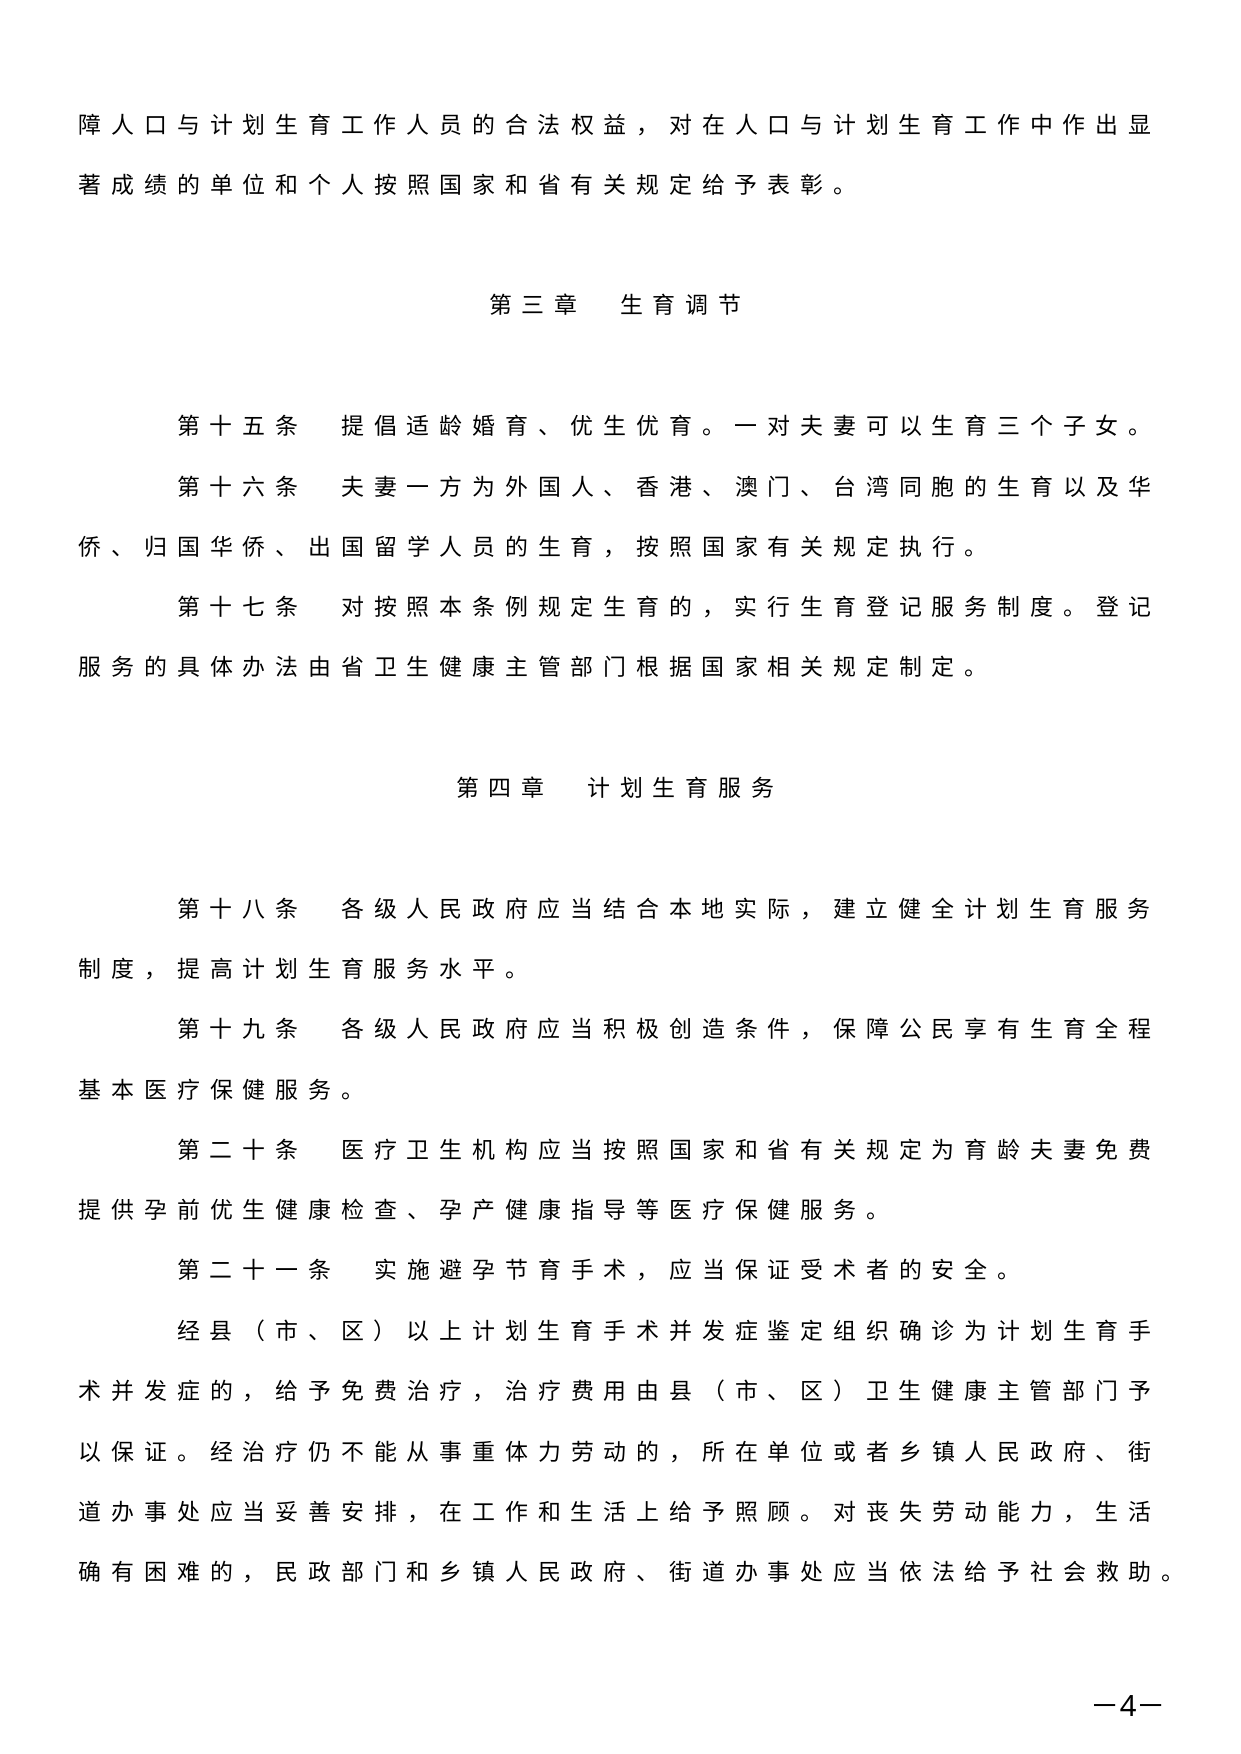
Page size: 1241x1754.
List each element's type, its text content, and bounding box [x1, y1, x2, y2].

text 第十六条 夫妻一方为外国人、香港、澳门、台湾同胞的生育以及华侨、归国华侨、出国留学人员的生育，按照国家有关规定执行。 [79, 455, 1161, 575]
text 第十五条 提倡适龄婚育、优生优育。一对夫妻可以生育三个子女。 [79, 394, 1161, 455]
text 第三章 生育调节 [79, 274, 1161, 334]
text 第二十一条 实施避孕节育手术，应当保证受术者的安全。 [79, 1239, 1161, 1299]
text 第十七条 对按照本条例规定生育的，实行生育登记服务制度。登记服务的具体办法由省卫生健康主管部门根据国家相关规定制定。 [79, 575, 1161, 696]
text 第十八条 各级人民政府应当结合本地实际，建立健全计划生育服务制度，提高计划生育服务水平。 [79, 877, 1161, 998]
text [79, 93, 1161, 213]
text 经县（市、区）以上计划生育手术并发症鉴定组织确诊为计划生育手术并发症的，给予免费治疗，治疗费用由县（市、区）卫生健康主管部门予以保证。经治疗仍不能从事重体力劳动的，所在单位或者乡镇人民政府、街道办事处应当妥善安排，在工作和生活上给予照顾。对丧失劳动能力，生活确有困难的，民政部门和乡镇人民政府、街道办事处应当依法给予社会救助。 [79, 1299, 1161, 1601]
text 第四章 计划生育服务 [79, 756, 1161, 817]
text 第十九条 各级人民政府应当积极创造条件，保障公民享有生育全程基本医疗保健服务。 [79, 998, 1161, 1118]
text 第二十条 医疗卫生机构应当按照国家和省有关规定为育龄夫妻免费提供孕前优生健康检查、孕产健康指导等医疗保健服务。 [79, 1118, 1161, 1239]
